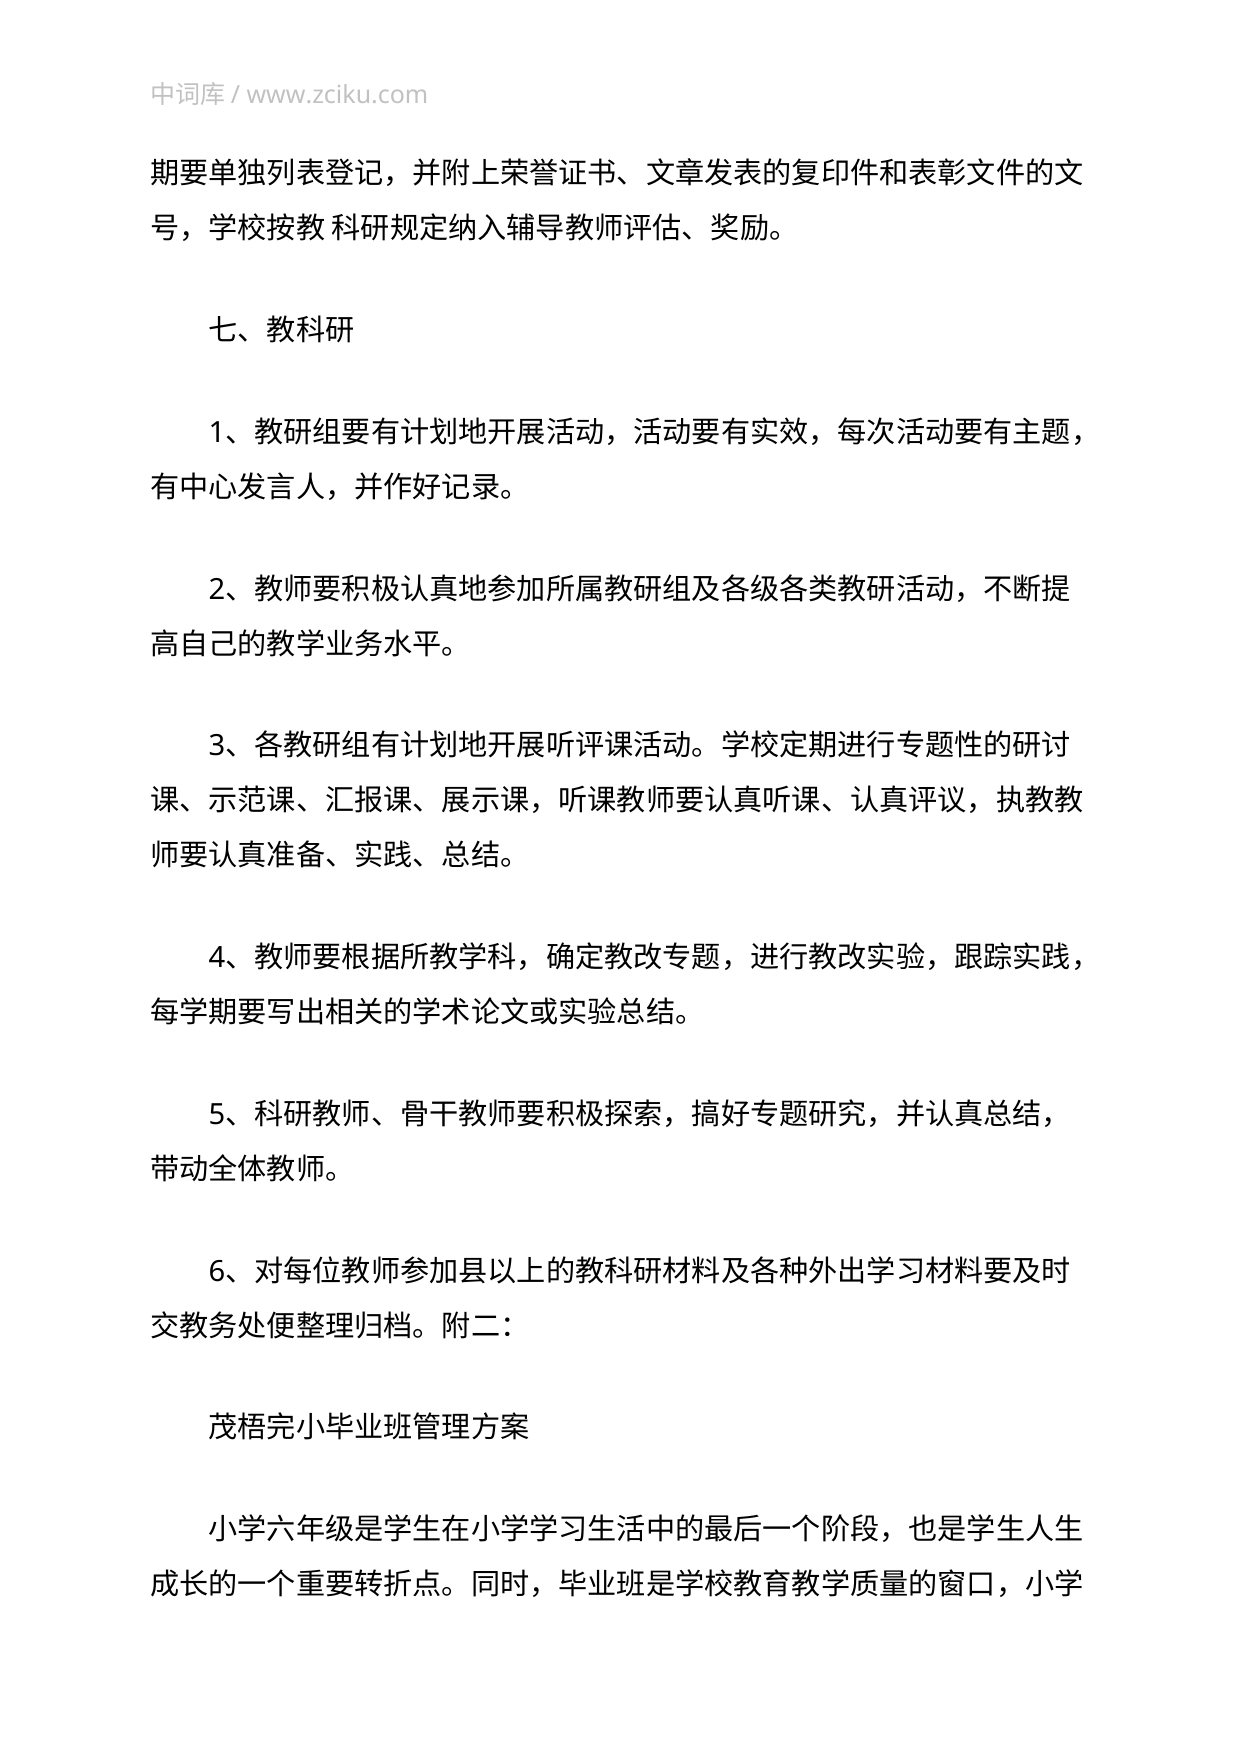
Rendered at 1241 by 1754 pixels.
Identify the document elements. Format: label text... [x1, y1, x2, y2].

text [150, 150, 1090, 247]
text 七、教科研 [150, 307, 1090, 349]
text 茂梧完小毕业班管理方案 [150, 1404, 1090, 1446]
text 6、对每位教师参加县以上的教科研材料及各种外出学习材料要及时交教务处便整理归档。附二： [150, 1247, 1090, 1344]
text 2、教师要积极认真地参加所属教研组及各级各类教研活动，不断提高自己的教学业务水平。 [150, 565, 1090, 662]
text 5、科研教师、骨干教师要积极探索，搞好专题研究，并认真总结，带动全体教师。 [150, 1090, 1090, 1188]
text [150, 1506, 1090, 1603]
text 4、教师要根据所教学科，确定教改专题，进行教改实验，跟踪实践，每学期要写出相关的学术论文或实验总结。 [150, 934, 1090, 1031]
text 1、教研组要有计划地开展活动，活动要有实效，每次活动要有主题，有中心发言人，并作好记录。 [150, 408, 1090, 506]
text 3、各教研组有计划地开展听评课活动。学校定期进行专题性的研讨课、示范课、汇报课、展示课，听课教师要认真听课、认真评议，执教教师要认真准备、实践、总结。 [150, 722, 1090, 874]
